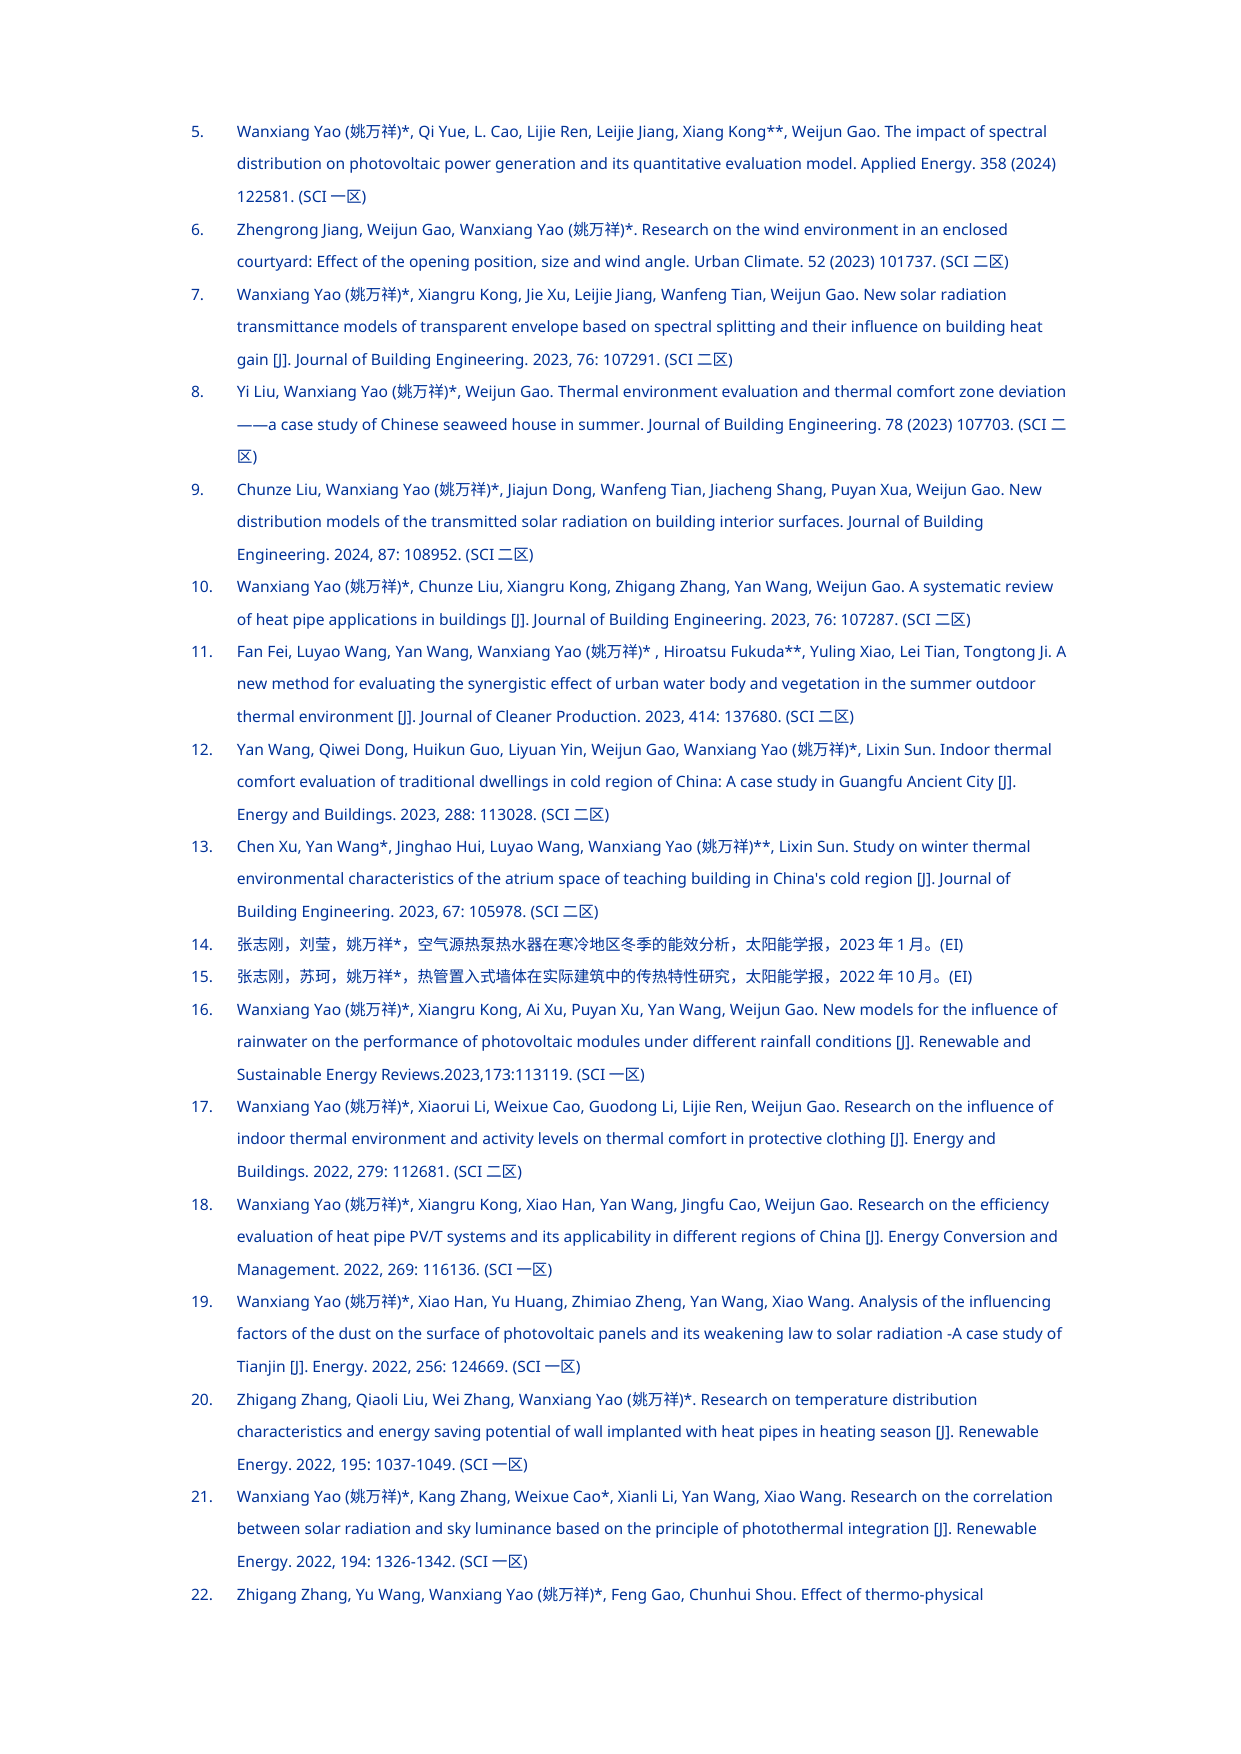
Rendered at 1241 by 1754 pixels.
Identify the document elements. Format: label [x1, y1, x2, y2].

table_cell [155, 110, 1074, 1614]
